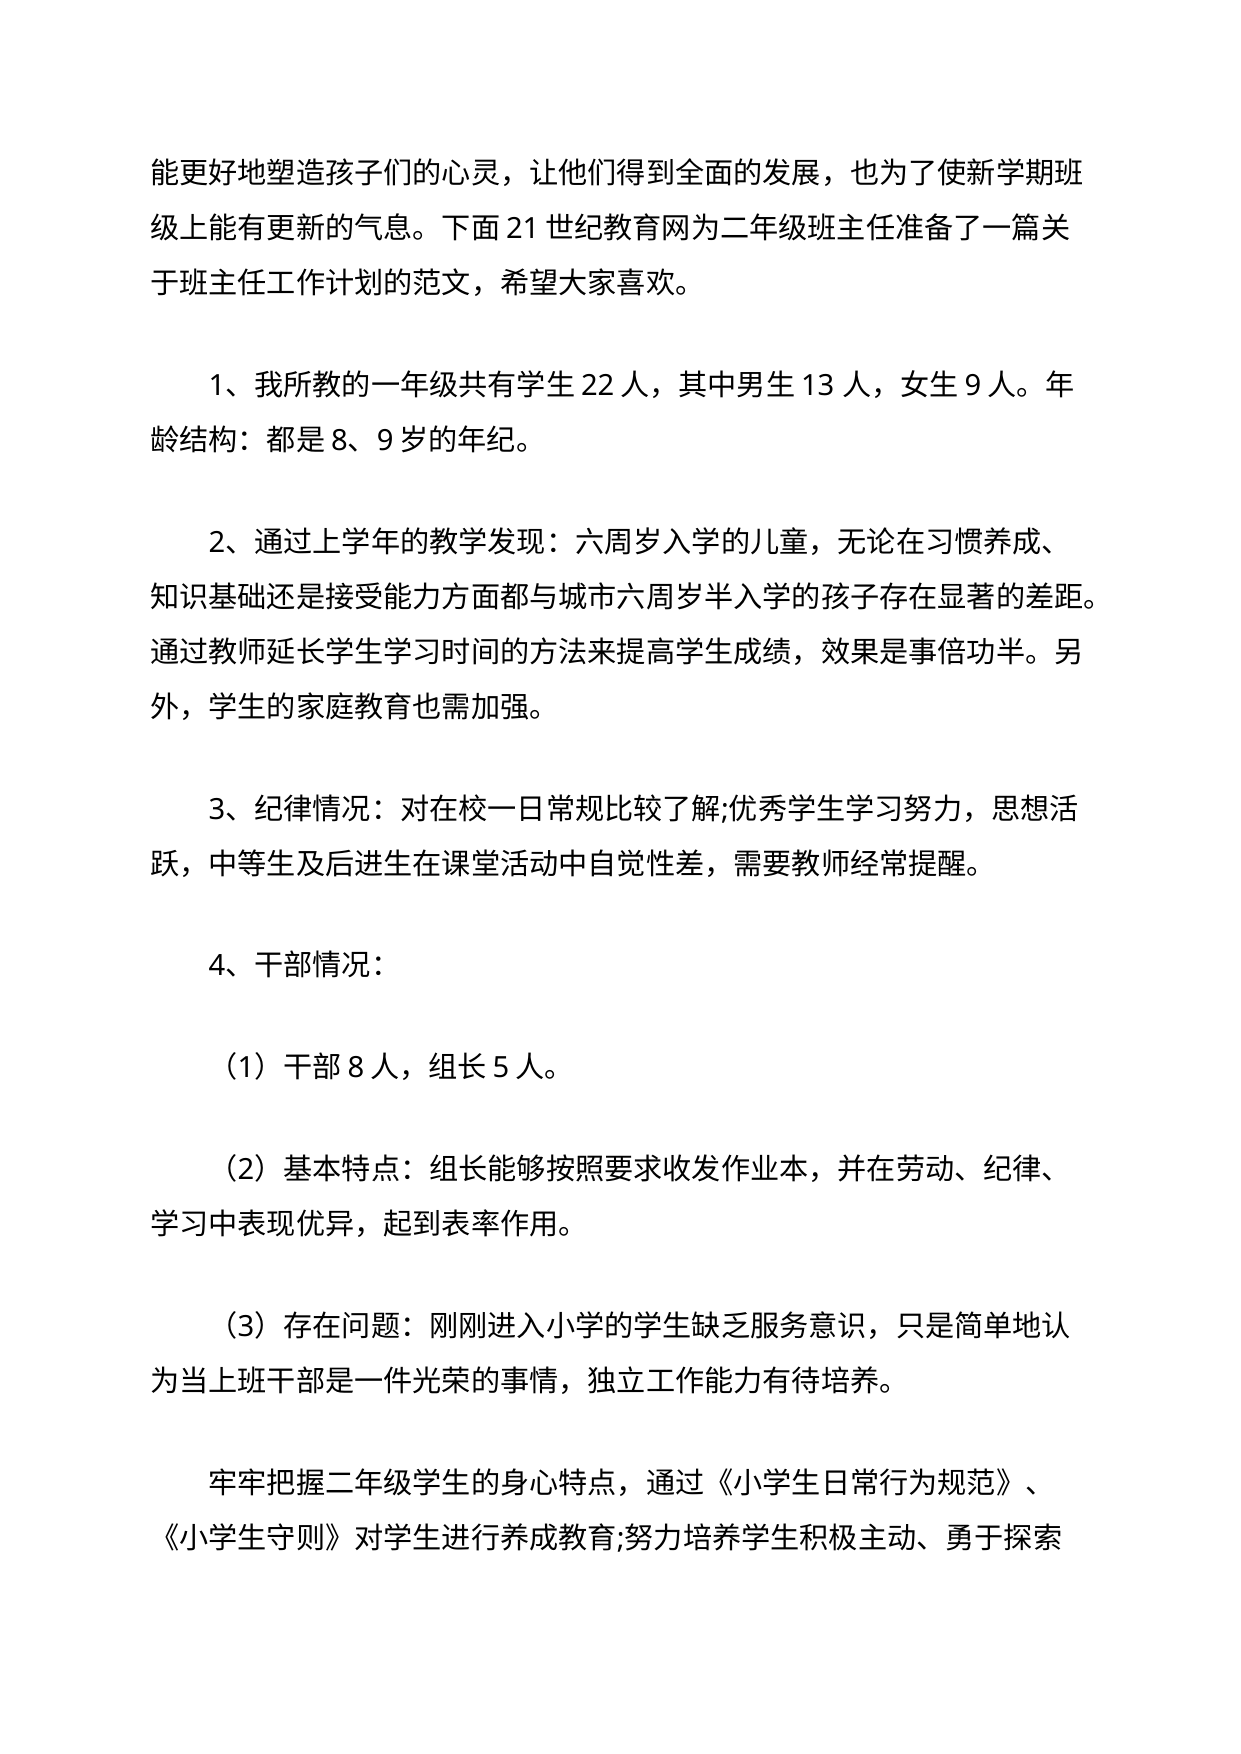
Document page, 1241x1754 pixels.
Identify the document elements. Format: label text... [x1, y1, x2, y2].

text 2、通过上学年的教学发现：六周岁入学的儿童，无论在习惯养成、知识基础还是接受能力方面都与城市六周岁半入学的孩子存在显著的差距。通过教师延长学生学习时间的方法来提高学生成绩，效果是事倍功半。另外，学生的家庭教育也需加强。 [150, 519, 1090, 726]
text （2）基本特点：组长能够按照要求收发作业本，并在劳动、纪律、学习中表现优异，起到表率作用。 [150, 1146, 1090, 1243]
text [150, 150, 1090, 302]
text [150, 1459, 1090, 1557]
text （3）存在问题：刚刚进入小学的学生缺乏服务意识，只是简单地认为当上班干部是一件光荣的事情，独立工作能力有待培养。 [150, 1303, 1090, 1400]
text 3、纪律情况：对在校一日常规比较了解;优秀学生学习努力，思想活跃，中等生及后进生在课堂活动中自觉性差，需要教师经常提醒。 [150, 785, 1090, 882]
text （1）干部8人，组长5人。 [150, 1044, 1090, 1086]
text 4、干部情况： [150, 942, 1090, 984]
text 1、我所教的一年级共有学生22人，其中男生13 人，女生9人。年龄结构：都是8、9岁的年纪。 [150, 362, 1090, 459]
